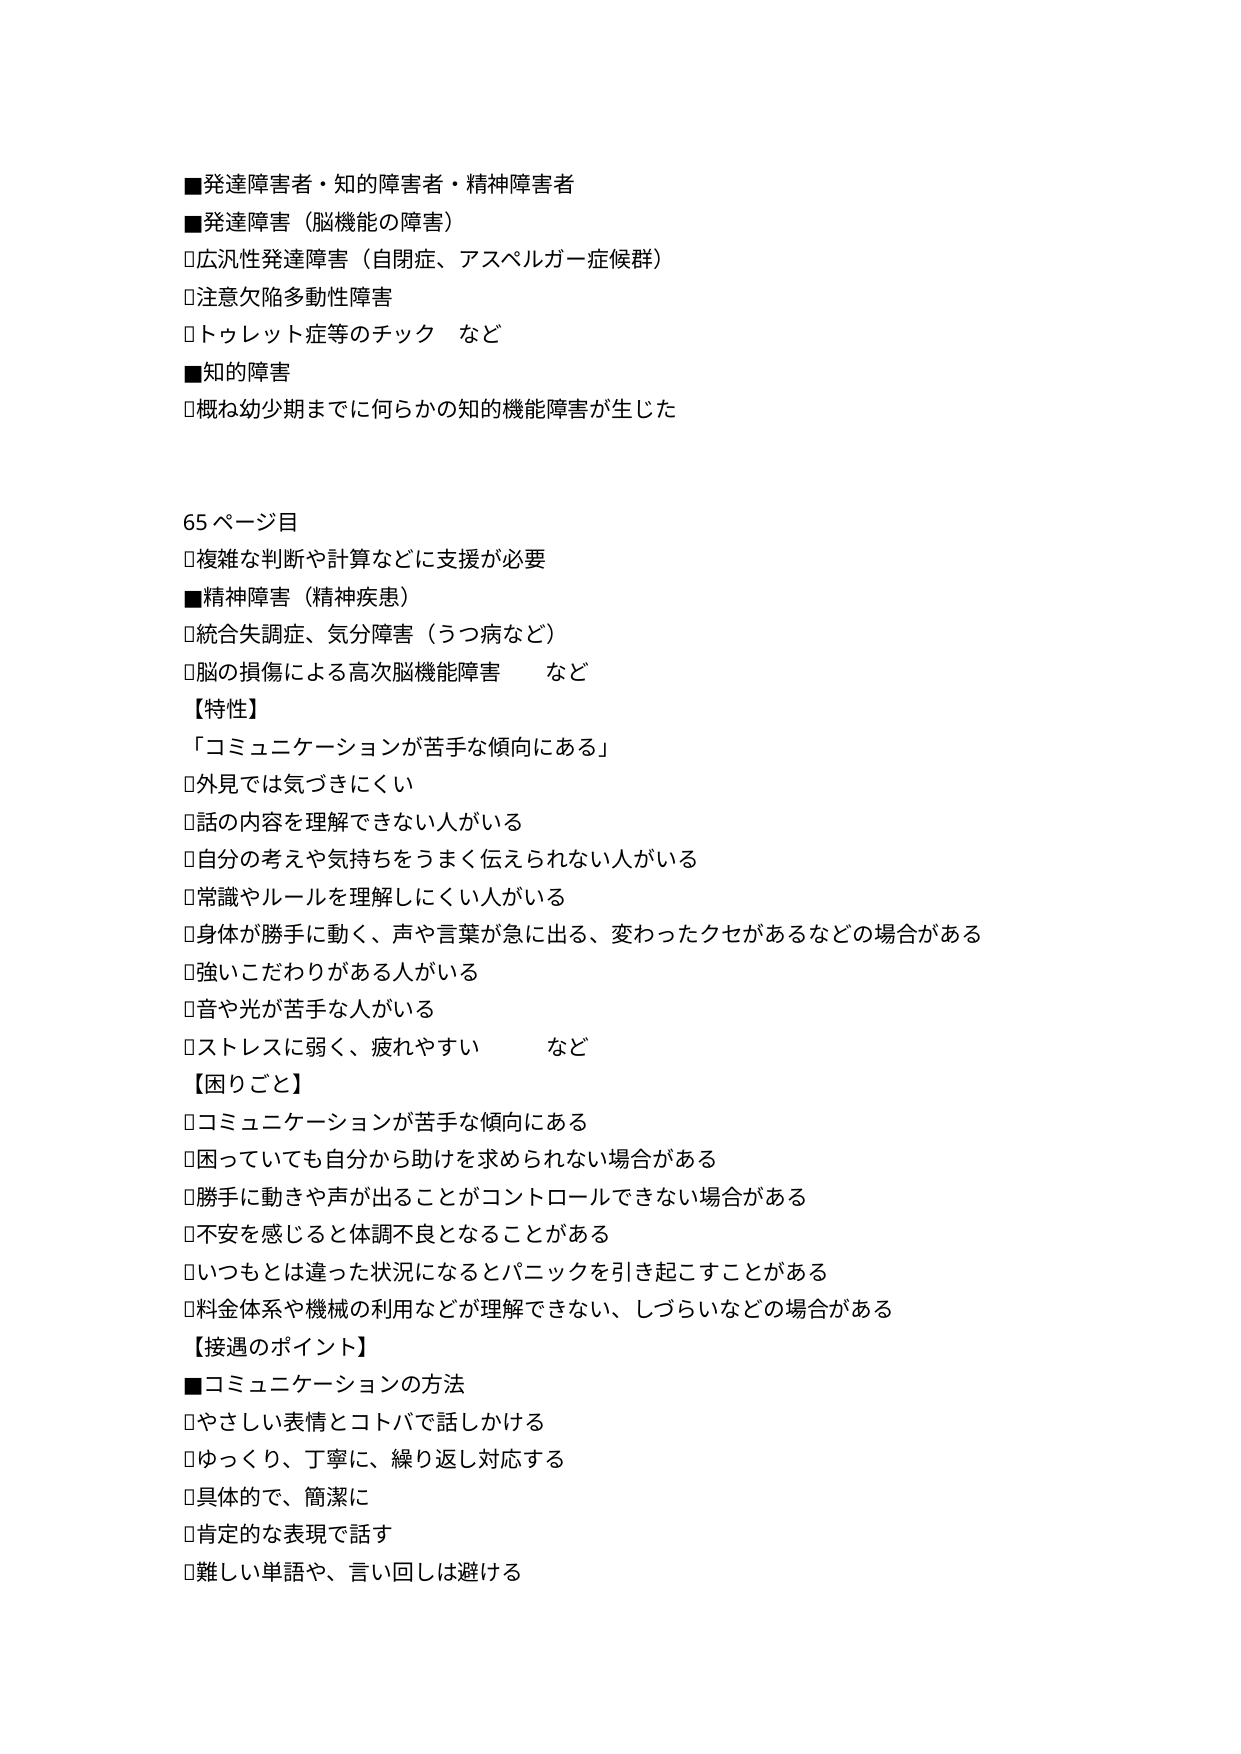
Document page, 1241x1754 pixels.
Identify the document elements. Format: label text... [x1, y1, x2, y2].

text 【接遇のポイント】 [183, 1327, 1058, 1364]
text 難しい単語や、言い回しは避ける [183, 1552, 1058, 1589]
text ■知的障害 [183, 352, 1058, 389]
text ゆっくり、丁寧に、繰り返し対応する [183, 1439, 1058, 1477]
text ■発達障害（脳機能の障害） [183, 202, 1058, 239]
text 統合失調症、気分障害（うつ病など） [183, 614, 1058, 652]
text 具体的で、簡潔に [183, 1477, 1058, 1514]
text 音や光が苦手な人がいる [183, 989, 1058, 1027]
text ■精神障害（精神疾患） [183, 577, 1058, 614]
text 注意欠陥多動性障害 [183, 277, 1058, 314]
text 困っていても自分から助けを求められない場合がある [183, 1139, 1058, 1177]
text 脳の損傷による高次脳機能障害 など [183, 652, 1058, 689]
text やさしい表情とコトバで話しかける [183, 1402, 1058, 1439]
text 強いこだわりがある人がいる [183, 952, 1058, 989]
text ストレスに弱く、疲れやすい など [183, 1027, 1058, 1064]
text 勝手に動きや声が出ることがコントロールできない場合がある [183, 1177, 1058, 1214]
text 概ね幼少期までに何らかの知的機能障害が生じた [183, 389, 1058, 427]
text 料金体系や機械の利用などが理解できない、しづらいなどの場合がある [183, 1289, 1058, 1327]
text トゥレット症等のチック など [183, 314, 1058, 352]
text 広汎性発達障害（自閉症、アスペルガー症候群） [183, 239, 1058, 277]
text 【特性】 [183, 689, 1058, 727]
text 不安を感じると体調不良となることがある [183, 1214, 1058, 1252]
text 自分の考えや気持ちをうまく伝えられない人がいる [183, 839, 1058, 877]
text 65ページ目 [183, 502, 1058, 539]
text 身体が勝手に動く、声や言葉が急に出る、変わったクセがあるなどの場合がある [183, 914, 1058, 952]
text 常識やルールを理解しにくい人がいる [183, 877, 1058, 914]
text ■コミュニケーションの方法 [183, 1364, 1058, 1402]
text 肯定的な表現で話す [183, 1514, 1058, 1552]
text 外見では気づきにくい [183, 764, 1058, 802]
text 複雑な判断や計算などに支援が必要 [183, 539, 1058, 577]
text 「コミュニケーションが苦手な傾向にある」 [183, 727, 1058, 764]
text コミュニケーションが苦手な傾向にある [183, 1102, 1058, 1139]
text 話の内容を理解できない人がいる [183, 802, 1058, 839]
text 【困りごと】 [183, 1064, 1058, 1102]
text いつもとは違った状況になるとパニックを引き起こすことがある [183, 1252, 1058, 1289]
text ■発達障害者・知的障害者・精神障害者 [183, 164, 1058, 202]
